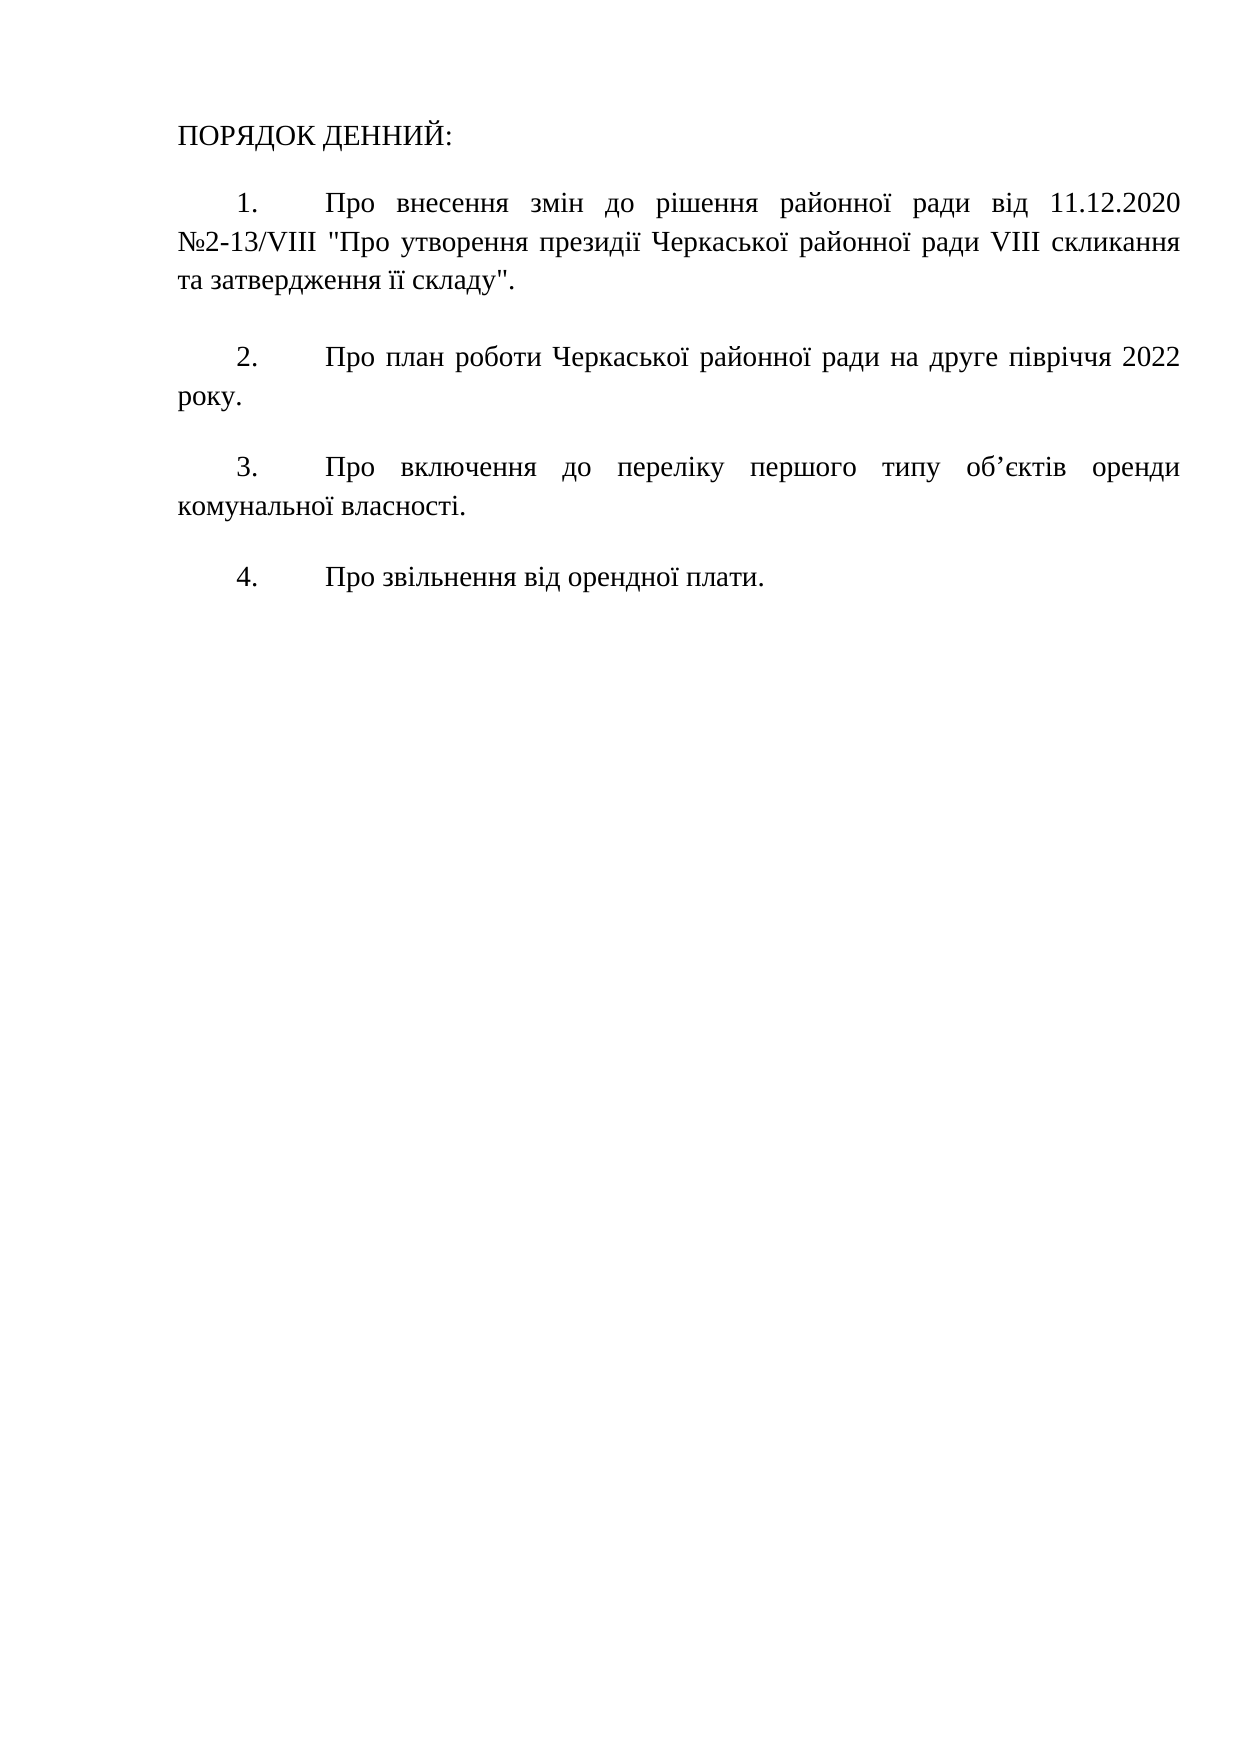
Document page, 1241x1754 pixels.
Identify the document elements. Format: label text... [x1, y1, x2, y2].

list Про внесення змін до рішення районної ради від 11.12.2020 №2-13/VІІІ "Про утворення президії Черкаської районної ради VІІІ скликання та затвердження її складу". [177, 185, 1181, 296]
list Про звільнення від орендної плати. [177, 559, 1181, 593]
list Про план роботи Черкаської районної ради на друге півріччя 2022 року. [177, 339, 1181, 411]
text ПОРЯДОК ДЕННИЙ: [177, 118, 1181, 152]
list Про включення до переліку першого типу об’єктів оренди комунальної власності. [177, 449, 1181, 522]
